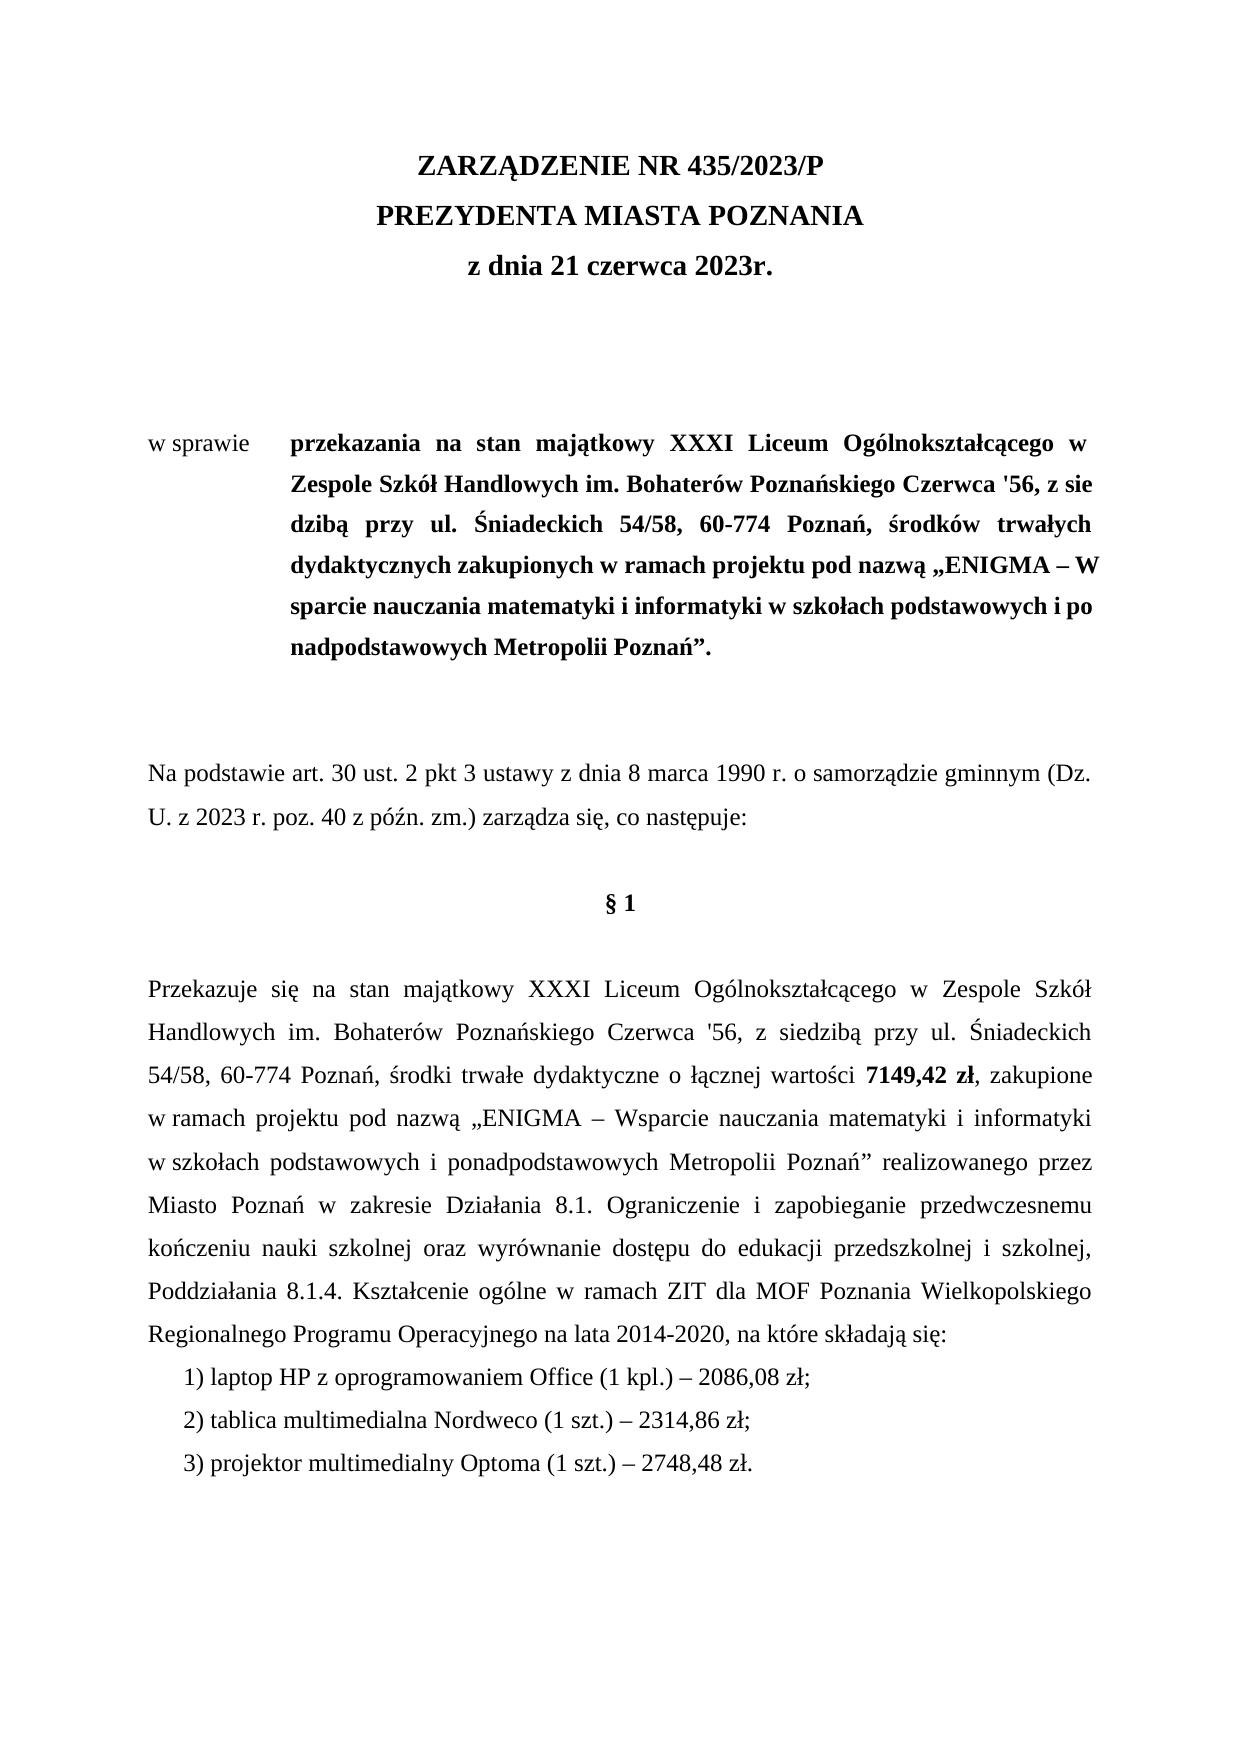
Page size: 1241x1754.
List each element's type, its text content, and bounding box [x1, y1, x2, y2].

subtitle PREZYDENTA MIASTA POZNANIA [148, 198, 1093, 231]
subtitle ZARZĄDZENIE NR [148, 148, 1093, 181]
text 3) projektor multimedialny Optoma (1 szt.) – 2748,48 zł. [183, 1448, 1093, 1477]
table_header w sprawie [136, 428, 279, 672]
text 2) tablica multimedialna Nordweco (1 szt.) – 2314,86 zł; [183, 1405, 1093, 1434]
text 1) laptop HP z oprogramowaniem Office (1 kpl.) – 2086,08 zł; [183, 1362, 1093, 1391]
text Na podstawie art. 30 ust. 2 pkt 3 ustawy z dnia 8 marca 1990 r. o samorządzie gminnym (Dz. U. z 2023 r. poz. 40 z późn. zm.) zarządza się, co następuje: [148, 758, 1093, 830]
text Przekazuje się na stan majątkowy XXXI Liceum Ogólnokształcącego w Zespole Szkół Handlowych im. Bohaterów Poznańskiego Czerwca '56, z siedzibą przy ul. Śniadeckich 54/58, 60-774 Poznań, środki trwałe dydaktyczne o łącznej wartości 7149,42 zł, zakupione w ramach projektu pod nazwą „ENIGMA – Wsparcie nauczania matematyki i informatyki w szkołach podstawowych i ponadpodstawowych Metropolii Poznań” realizowanego przez Miasto Poznań w zakresie Działania 8.1. Ograniczenie i zapobieganie przedwczesnemu kończeniu nauki szkolnej oraz wyrównanie dostępu do edukacji przedszkolnej i szkolnej, Poddziałania 8.1.4. Kształcenie ogólne w ramach ZIT dla MOF Poznania Wielkopolskiego Regionalnego Programu Operacyjnego na lata 2014-2020, na które składają się: [148, 974, 1093, 1348]
text z dnia 21 czerwca 2023r. [148, 248, 1093, 282]
table_header przekazania na stan majątkowy XXXI Liceum Ogólnokształcącego w Zespole Szkół Handlowych im. Bohaterów Poznańskiego Czerwca '56, z siedzibą przy ul. Śniadeckich 54/58, 60-774 Poznań, środków trwałych dydaktycznych zakupionych w ramach projektu pod nazwą „ENIGMA – Wsparcie nauczania matematyki i informatyki w szkołach podstawowych i ponadpodstawowych Metropolii Poznań”. [279, 428, 1104, 672]
text § 1 [148, 888, 1093, 917]
